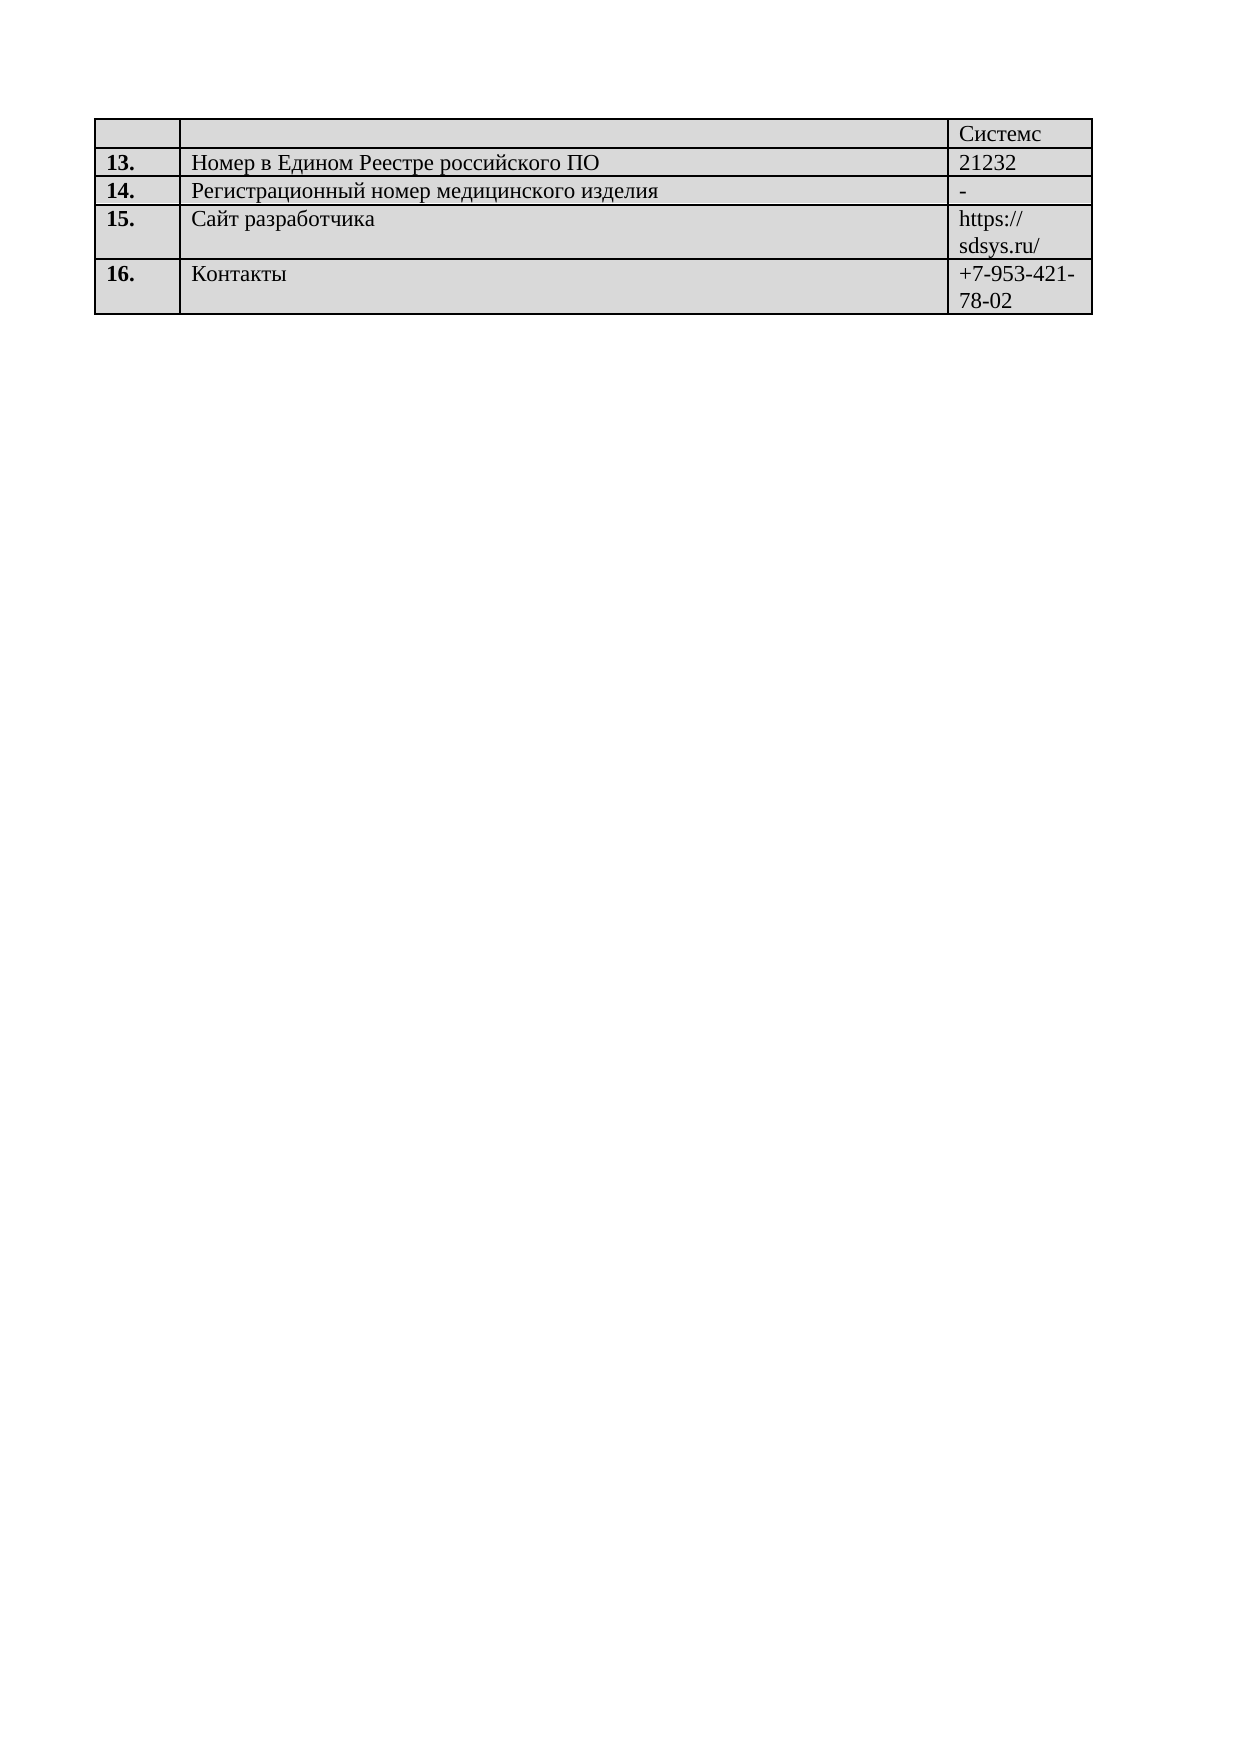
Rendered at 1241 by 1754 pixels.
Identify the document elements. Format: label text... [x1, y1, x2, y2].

table_cell [96, 177, 179, 203]
table_cell [96, 120, 179, 147]
table_cell [96, 149, 179, 175]
table_cell 21232 [949, 149, 1091, 175]
table_cell Номер в Едином Реестре российского ПО [181, 149, 947, 175]
table_cell [96, 206, 179, 258]
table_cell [181, 120, 947, 147]
table_cell +7-953-421-78-02 [949, 260, 1091, 313]
table_cell Сайт разработчика [181, 206, 947, 258]
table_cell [949, 120, 1091, 147]
table_cell - [949, 177, 1091, 203]
table_cell https://sdsys.ru/ [949, 206, 1091, 258]
table_cell Регистрационный номер медицинского изделия [181, 177, 947, 203]
table_cell [96, 260, 179, 313]
table_cell Контакты [181, 260, 947, 313]
